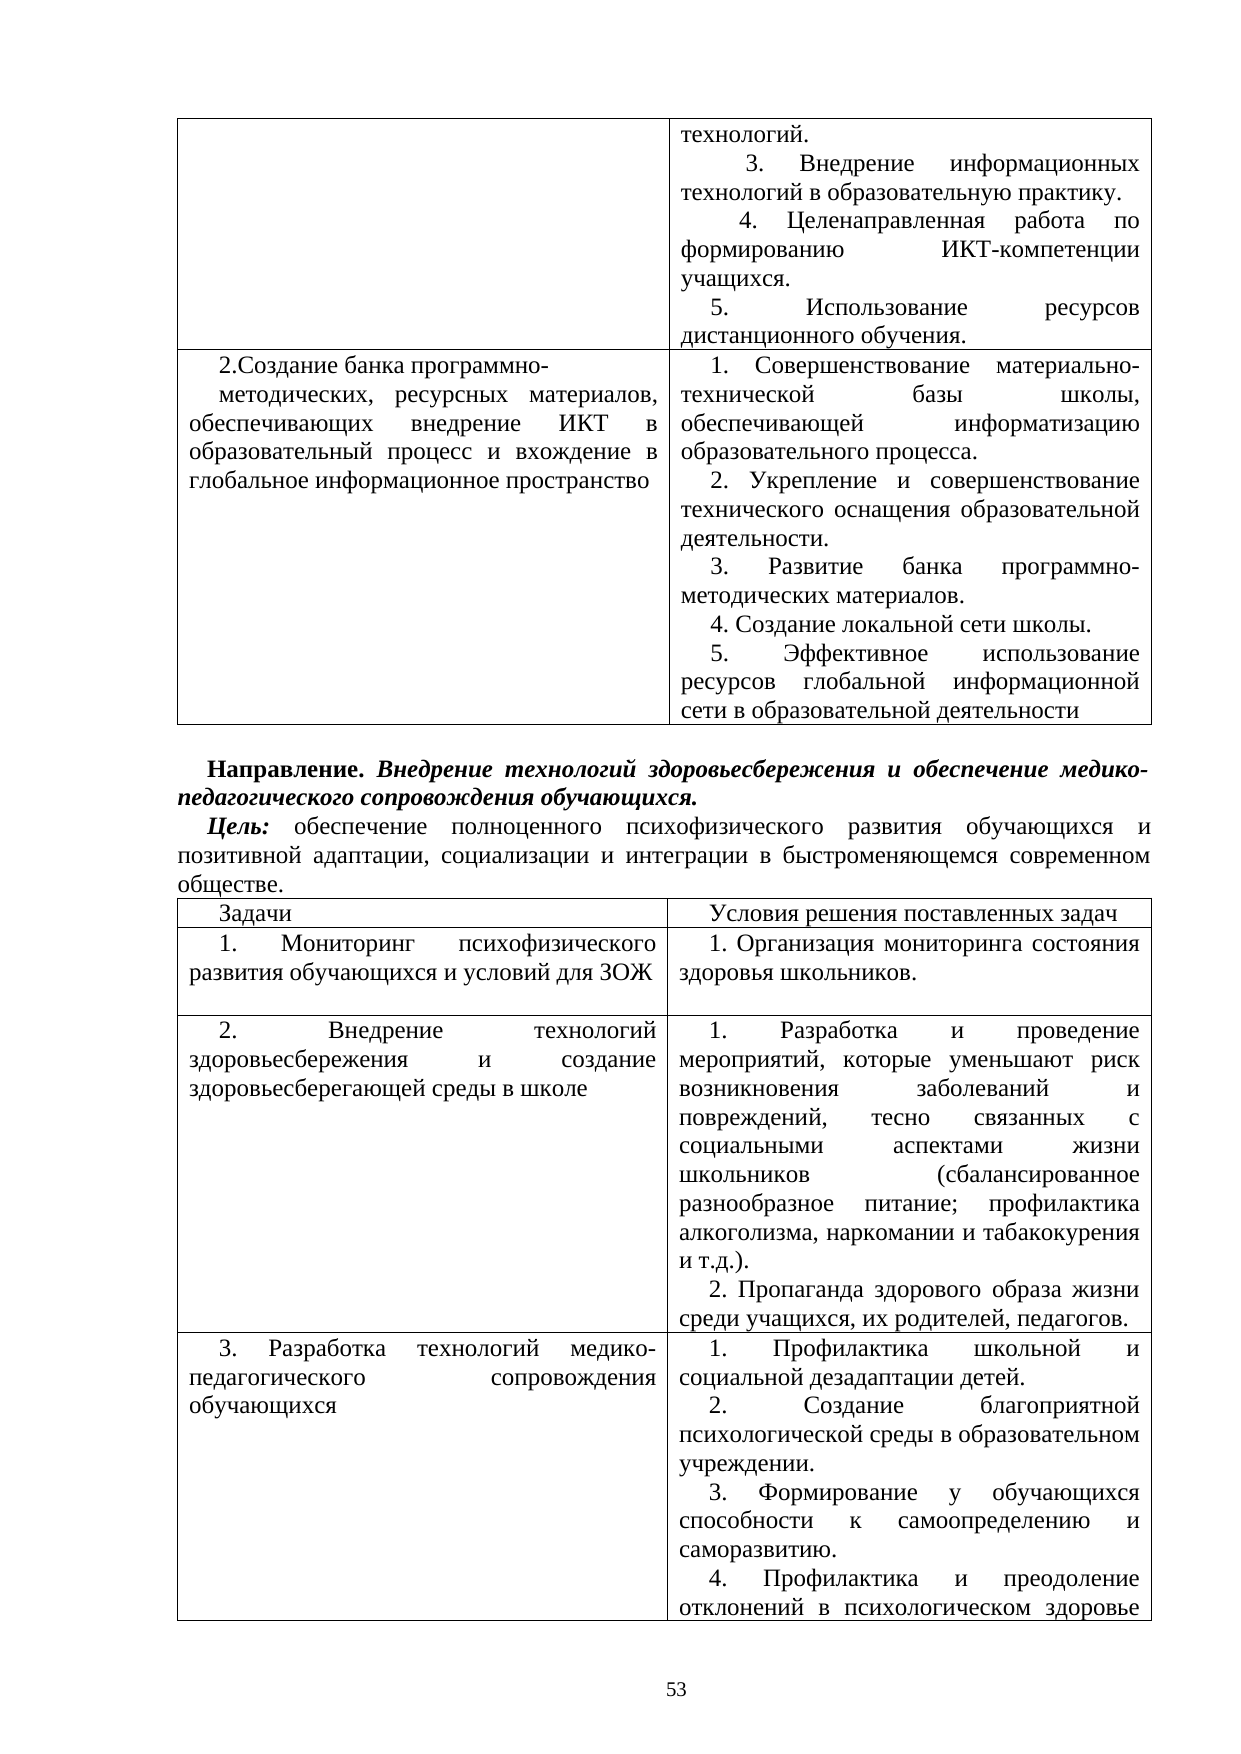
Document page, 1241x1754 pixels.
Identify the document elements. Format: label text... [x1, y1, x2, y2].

text Цель: обеспечение полноценного психофизического развития обучающихся и позитивной адаптации, социализации и интеграции в быстроменяющемся современном обществе. [177, 811, 1152, 897]
table_header Задачи [178, 899, 667, 927]
table_header Условия решения поставленных задач [668, 899, 1151, 927]
table_cell 2.Создание банка программно- методических, ресурсных материалов, обеспечивающих внедрение ИКТ в образовательный процесс и вхождение в глобальное информационное пространство [178, 350, 669, 724]
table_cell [178, 119, 669, 349]
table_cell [670, 119, 1151, 349]
table_cell 1. Мониторинг психофизического развития обучающихся и условий для ЗОЖ [178, 928, 667, 1014]
table_cell 1. Разработка и проведение мероприятий, которые уменьшают риск возникновения заболеваний и повреждений, тесно связанных с социальными аспектами жизни школьников (сбалансированное разнообразное питание; профилактика алкоголизма, наркомании и табакокурения и т.д.). 2. Пропаганда здорового образа жизни среди учащихся, их родителей, педагогов. [668, 1016, 1151, 1332]
table_cell 2. Внедрение технологий здоровьесбережения и создание здоровьесберегающей среды в школе [178, 1016, 667, 1332]
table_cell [178, 1333, 667, 1620]
text Направление. Внедрение технологий здоровьесбережения и обеспечение медико-педагогического сопровождения обучающихся. [177, 754, 1152, 811]
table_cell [668, 1333, 1151, 1620]
table_cell 1. Совершенствование материально-технической базы школы, обеспечивающей информатизацию образовательного процесса. 2. Укрепление и совершенствование технического оснащения образовательной деятельности. 3. Развитие банка программно-методических материалов. 4. Создание локальной сети школы. 5. Эффективное использование ресурсов глобальной информационной сети в образовательной деятельности [670, 350, 1151, 724]
table_cell 1. Организация мониторинга состояния здоровья школьников. [668, 928, 1151, 1014]
